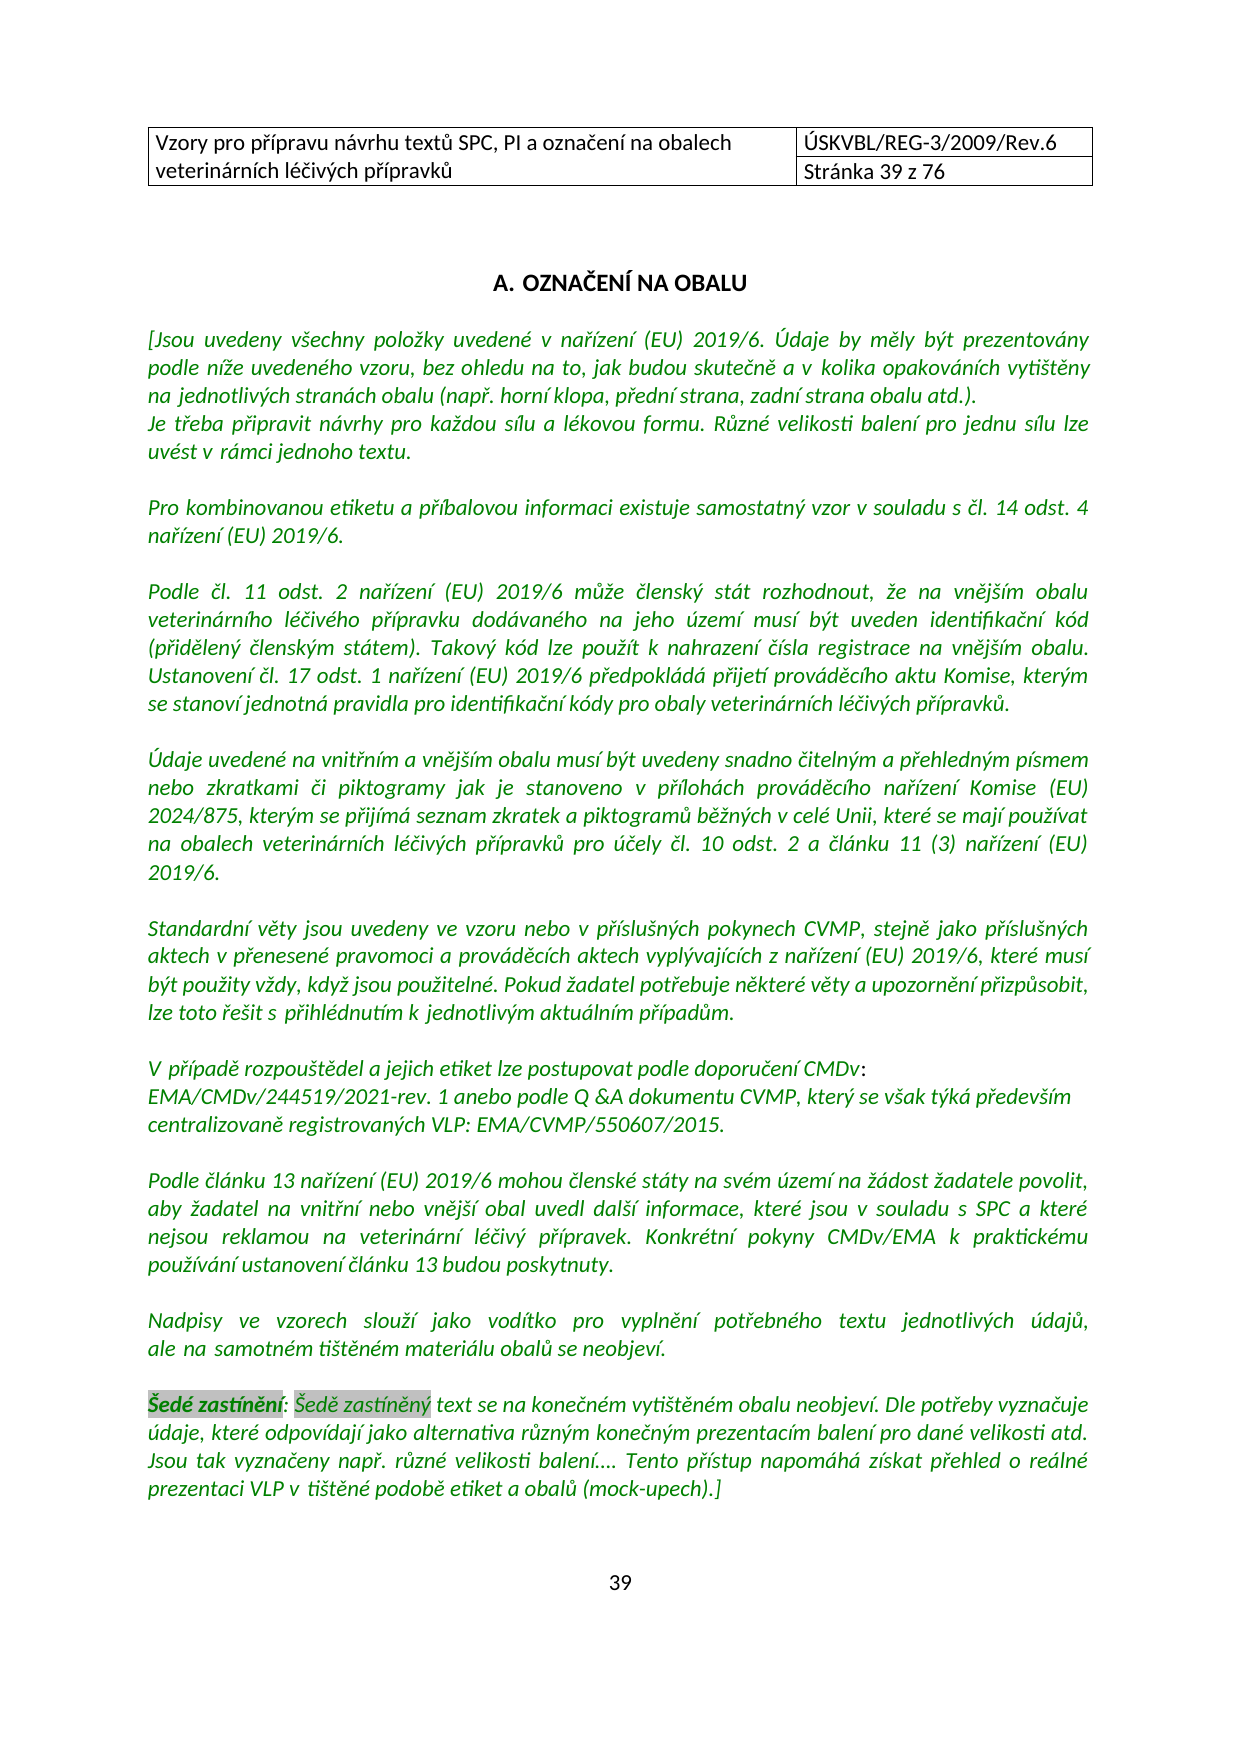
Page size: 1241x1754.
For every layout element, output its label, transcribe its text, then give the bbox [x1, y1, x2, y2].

text [Jsou uvedeny všechny položky uvedené v nařízení (EU) 2019/6. Údaje by měly být prezentovány podle níže uvedeného vzoru, bez ohledu na to, jak budou skutečně a v kolika opakováních vytištěny na jednotlivých stranách obalu (např. horní klopa, přední strana, zadní strana obalu atd.). [148, 325, 1093, 409]
text Podle článku 13 nařízení (EU) 2019/6 mohou členské státy na svém území na žádost žadatele povolit, aby žadatel na vnitřní nebo vnější obal uvedl další informace, které jsou v souladu s SPC a které nejsou reklamou na veterinární léčivý přípravek. Konkrétní pokyny CMDv/EMA k praktickému používání ustanovení článku 13 budou poskytnuty. [148, 1166, 1093, 1278]
text Šedé zastínění: Šedě zastíněný text se na konečném vytištěném obalu neobjeví. Dle potřeby vyznačuje údaje, které odpovídají jako alternativa různým konečným prezentacím balení pro dané velikosti atd. Jsou tak vyznačeny např. různé velikosti balení…. Tento přístup napomáhá získat přehled o reálné prezentaci VLP v tištěné podobě etiket a obalů (mock-upech).] [148, 1390, 1093, 1502]
text Údaje uvedené na vnitřním a vnějším obalu musí být uvedeny snadno čitelným a přehledným písmem nebo zkratkami či piktogramy jak je stanoveno v přílohách prováděcího nařízení Komise (EU) 2024/875, kterým se přijímá seznam zkratek a piktogramů běžných v celé Unii, které se mají používat na obalech veterinárních léčivých přípravků pro účely čl. 10 odst. 2 a článku 11 (3) nařízení (EU) 2019/6. [148, 746, 1093, 886]
text Standardní věty jsou uvedeny ve vzoru nebo v příslušných pokynech CVMP, stejně jako příslušných aktech v přenesené pravomoci a prováděcích aktech vyplývajících z nařízení (EU) 2019/6, které musí být použity vždy, když jsou použitelné. Pokud žadatel potřebuje některé věty a upozornění přizpůsobit, lze toto řešit s přihlédnutím k jednotlivým aktuálním případům. [148, 914, 1093, 1026]
subtitle OZNAČENÍ NA OBALU [148, 267, 1093, 297]
text V případě rozpouštědel a jejich etiket lze postupovat podle doporučení CMDv: EMA/CMDv/244519/2021-rev. 1 anebo podle Q &A dokumentu CVMP, který se však týká především centralizovaně registrovaných VLP: EMA/CVMP/550607/2015. [148, 1054, 1093, 1138]
text Je třeba připravit návrhy pro každou sílu a lékovou formu. Různé velikosti balení pro jednu sílu lze uvést v rámci jednoho textu. [148, 409, 1093, 465]
text Pro kombinovanou etiketu a příbalovou informaci existuje samostatný vzor v souladu s čl. 14 odst. 4 nařízení (EU) 2019/6. [148, 493, 1093, 549]
text Podle čl. 11 odst. 2 nařízení (EU) 2019/6 může členský stát rozhodnout, že na vnějším obalu veterinárního léčivého přípravku dodávaného na jeho území musí být uveden identifikační kód (přidělený členským státem). Takový kód lze použít k nahrazení čísla registrace na vnějším obalu. Ustanovení čl. 17 odst. 1 nařízení (EU) 2019/6 předpokládá přijetí prováděcího aktu Komise, kterým se stanoví jednotná pravidla pro identifikační kódy pro obaly veterinárních léčivých přípravků. [148, 577, 1093, 717]
text Nadpisy ve vzorech slouží jako vodítko pro vyplnění potřebného textu jednotlivých údajů, ale na samotném tištěném materiálu obalů se neobjeví. [148, 1306, 1093, 1362]
